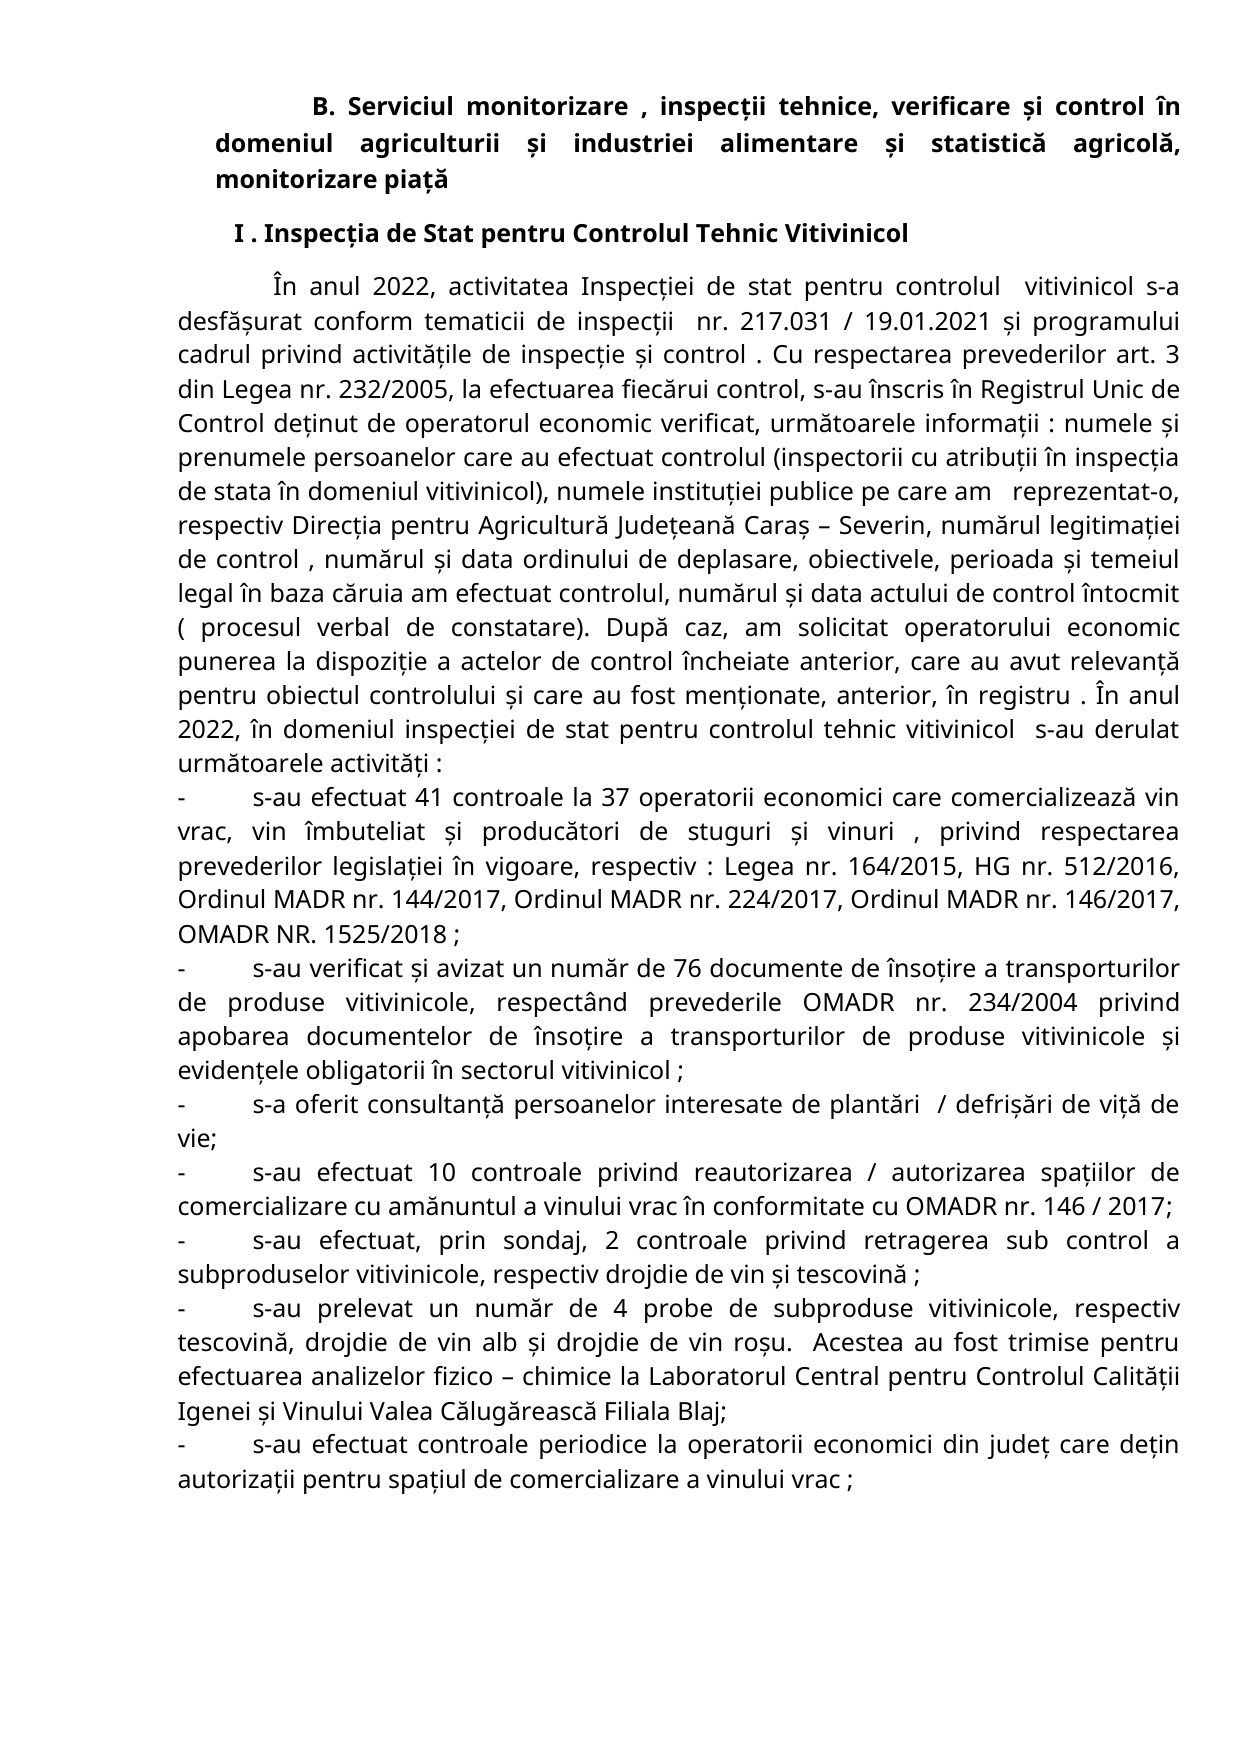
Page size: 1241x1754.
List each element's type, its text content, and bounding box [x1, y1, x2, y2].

text - s-au efectuat, prin sondaj, 2 controale privind retragerea sub control a subproduselor vitivinicole, respectiv drojdie de vin și tescovină ; [177, 1223, 1181, 1291]
text - s-a oferit consultanță persoanelor interesate de plantări / defrișări de viță de vie; [177, 1087, 1181, 1155]
text B. Serviciul monitorizare , inspecții tehnice, verificare și control în domeniul agriculturii și industriei alimentare și statistică agricolă, monitorizare piață [215, 89, 1181, 196]
text I . Inspecția de Stat pentru Controlul Tehnic Vitivinicol [215, 216, 1181, 250]
text În anul 2022, activitatea Inspecției de stat pentru controlul vitivinicol s-a desfășurat conform tematicii de inspecții nr. 217.031 / 19.01.2021 și programului cadrul privind activitățile de inspecție și control . Cu respectarea prevederilor art. 3 din Legea nr. 232/2005, la efectuarea fiecărui control, s-au înscris în Registrul Unic de Control deținut de operatorul economic verificat, următoarele informații : numele și prenumele persoanelor care au efectuat controlul (inspectorii cu atribuții în inspecția de stata în domeniul vitivinicol), numele instituției publice pe care am reprezentat-o, respectiv Direcția pentru Agricultură Județeană Caraș – Severin, numărul legitimației de control , numărul și data ordinului de deplasare, obiectivele, perioada și temeiul legal în baza căruia am efectuat controlul, numărul și data actului de control întocmit ( procesul verbal de constatare). După caz, am solicitat operatorului economic punerea la dispoziție a actelor de control încheiate anterior, care au avut relevanță pentru obiectul controlului și care au fost menționate, anterior, în registru . În anul 2022, în domeniul inspecției de stat pentru controlul tehnic vitivinicol s-au derulat următoarele activități : [177, 269, 1181, 780]
text - s-au efectuat controale periodice la operatorii economici din județ care dețin autorizații pentru spațiul de comercializare a vinului vrac ; [177, 1427, 1181, 1495]
text - s-au efectuat 10 controale privind reautorizarea / autorizarea spațiilor de comercializare cu amănuntul a vinului vrac în conformitate cu OMADR nr. 146 / 2017; [177, 1155, 1181, 1223]
text - s-au prelevat un număr de 4 probe de subproduse vitivinicole, respectiv tescovină, drojdie de vin alb și drojdie de vin roșu. Acestea au fost trimise pentru efectuarea analizelor fizico – chimice la Laboratorul Central pentru Controlul Calității Igenei și Vinului Valea Călugărească Filiala Blaj; [177, 1291, 1181, 1427]
text - s-au verificat și avizat un număr de 76 documente de însoțire a transporturilor de produse vitivinicole, respectând prevederile OMADR nr. 234/2004 privind apobarea documentelor de însoțire a transporturilor de produse vitivinicole și evidențele obligatorii în sectorul vitivinicol ; [177, 950, 1181, 1087]
text - s-au efectuat 41 controale la 37 operatorii economici care comercializează vin vrac, vin îmbuteliat și producători de stuguri și vinuri , privind respectarea prevederilor legislației în vigoare, respectiv : Legea nr. 164/2015, HG nr. 512/2016, Ordinul MADR nr. 144/2017, Ordinul MADR nr. 224/2017, Ordinul MADR nr. 146/2017, OMADR NR. 1525/2018 ; [177, 780, 1181, 950]
